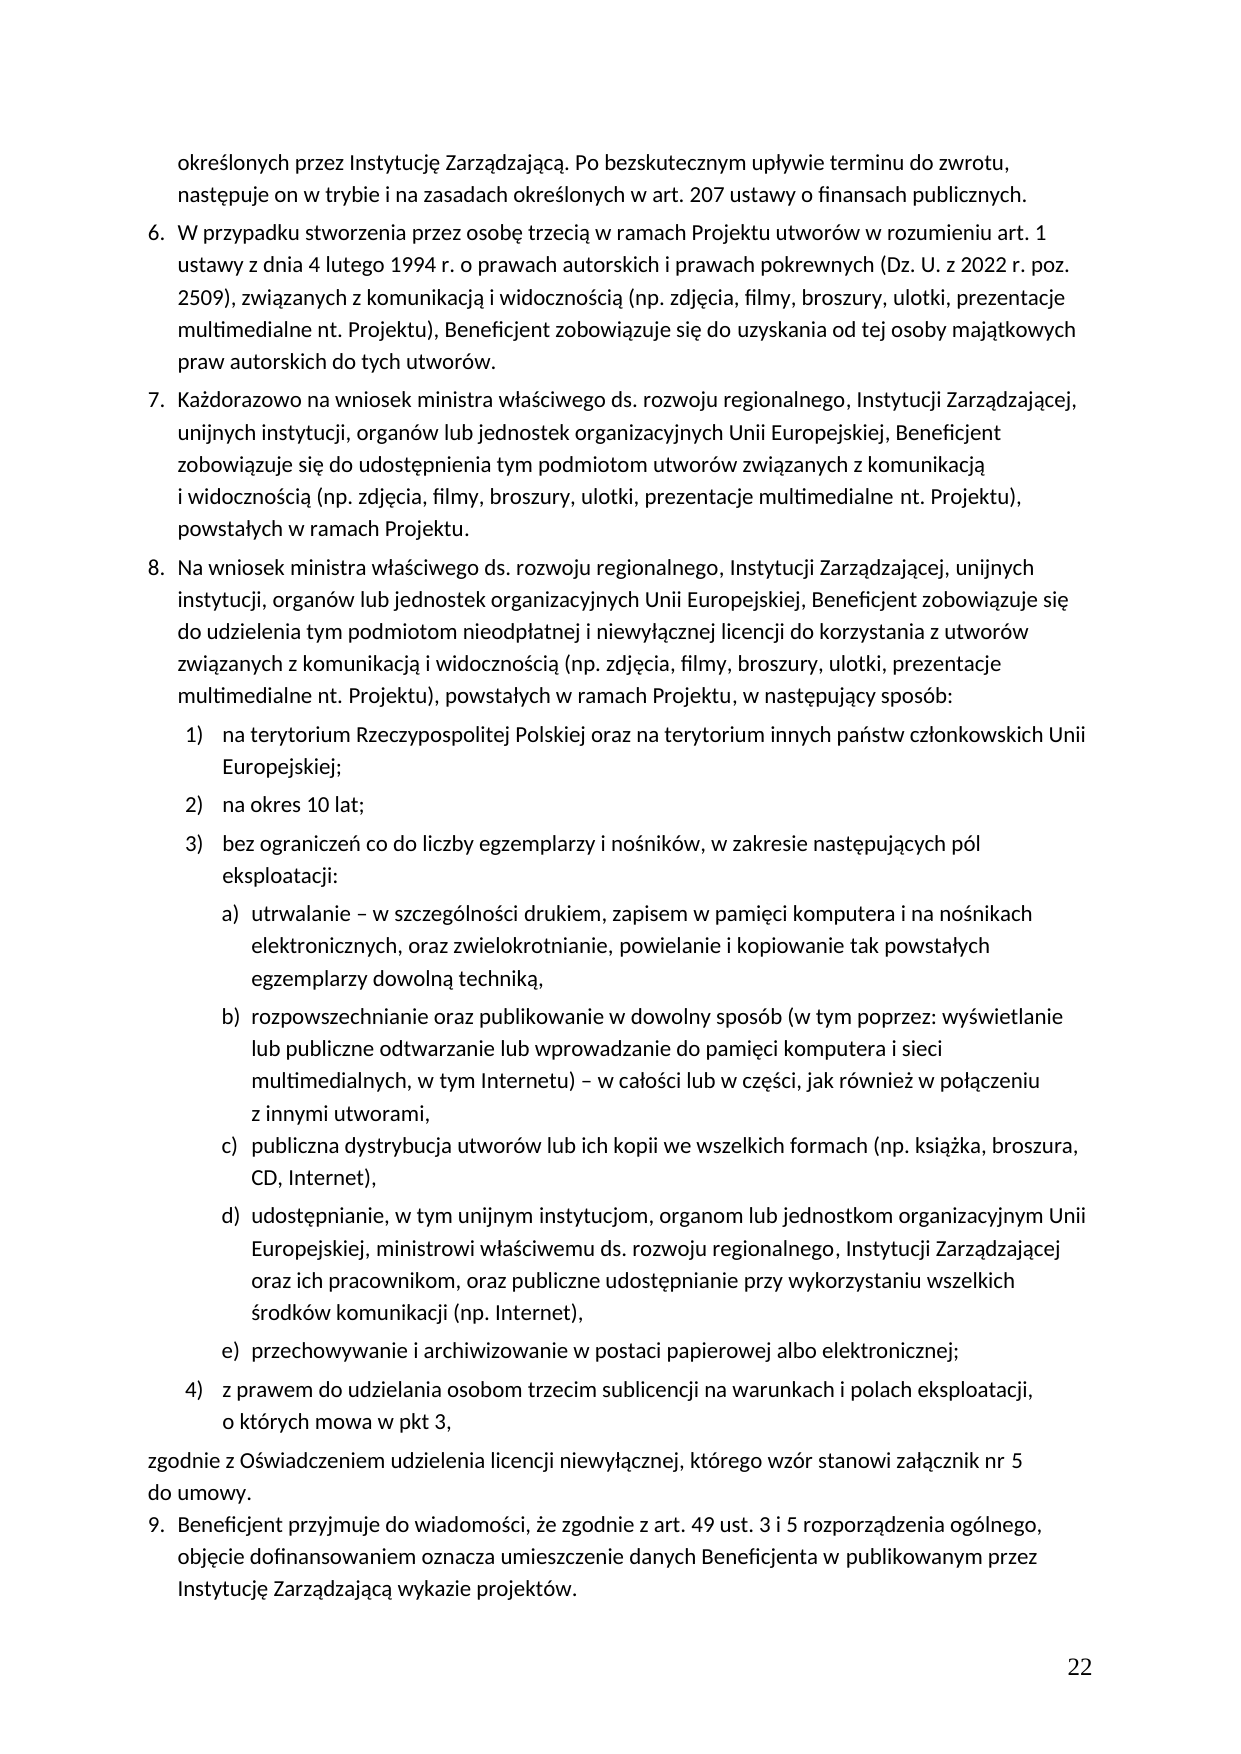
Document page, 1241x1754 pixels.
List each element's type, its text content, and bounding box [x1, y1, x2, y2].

list utrwalanie – w szczególności drukiem, zapisem w pamięci komputera i na nośnikach elektronicznych, oraz zwielokrotnianie, powielanie i kopiowanie tak powstałych egzemplarzy dowolną techniką, [221, 899, 1093, 992]
list Każdorazowo na wniosek ministra właściwego ds. rozwoju regionalnego, Instytucji Zarządzającej, unijnych instytucji, organów lub jednostek organizacyjnych Unii Europejskiej, Beneficjent zobowiązuje się do udostępnienia tym podmiotom utworów związanych z komunikacją i widocznością (np. zdjęcia, filmy, broszury, ulotki, prezentacje multimedialne nt. Projektu), powstałych w ramach Projektu. [148, 385, 1093, 542]
list bez ograniczeń co do liczby egzemplarzy i nośników, w zakresie następujących pól eksploatacji: [185, 829, 1093, 889]
list z prawem do udzielania osobom trzecim sublicencji na warunkach i polach eksploatacji, o których mowa w pkt 3, [185, 1375, 1093, 1435]
list na okres 10 lat; [185, 790, 1093, 818]
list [148, 148, 1093, 208]
list Na wniosek ministra właściwego ds. rozwoju regionalnego, Instytucji Zarządzającej, unijnych instytucji, organów lub jednostek organizacyjnych Unii Europejskiej, Beneficjent zobowiązuje się do udzielenia tym podmiotom nieodpłatnej i niewyłącznej licencji do korzystania z utworów związanych z komunikacją i widocznością (np. zdjęcia, filmy, broszury, ulotki, prezentacje multimedialne nt. Projektu), powstałych w ramach Projektu, w następujący sposób: [148, 553, 1093, 709]
list Beneficjent przyjmuje do wiadomości, że zgodnie z art. 49 ust. 3 i 5 rozporządzenia ogólnego, objęcie dofinansowaniem oznacza umieszczenie danych Beneficjenta w publikowanym przez Instytucję Zarządzającą wykazie projektów. [148, 1510, 1093, 1602]
list udostępnianie, w tym unijnym instytucjom, organom lub jednostkom organizacyjnym Unii Europejskiej, ministrowi właściwemu ds. rozwoju regionalnego, Instytucji Zarządzającej oraz ich pracownikom, oraz publiczne udostępnianie przy wykorzystaniu wszelkich środków komunikacji (np. Internet), [221, 1202, 1093, 1326]
list rozpowszechnianie oraz publikowanie w dowolny sposób (w tym poprzez: wyświetlanie lub publiczne odtwarzanie lub wprowadzanie do pamięci komputera i sieci multimedialnych, w tym Internetu) – w całości lub w części, jak również w połączeniu z innymi utworami, [221, 1002, 1093, 1127]
list W przypadku stworzenia przez osobę trzecią w ramach Projektu utworów w rozumieniu art. 1 ustawy z dnia 4 lutego 1994 r. o prawach autorskich i prawach pokrewnych (Dz. U. z 2022 r. poz. 2509), związanych z komunikacją i widocznością (np. zdjęcia, filmy, broszury, ulotki, prezentacje multimedialne nt. Projektu), Beneficjent zobowiązuje się do uzyskania od tej osoby majątkowych praw autorskich do tych utworów. [148, 218, 1093, 375]
list publiczna dystrybucja utworów lub ich kopii we wszelkich formach (np. książka, broszura, CD, Internet), [221, 1131, 1093, 1191]
text zgodnie z Oświadczeniem udzielenia licencji niewyłącznej, którego wzór stanowi załącznik nr 5 do umowy. [148, 1446, 1093, 1506]
list na terytorium Rzeczypospolitej Polskiej oraz na terytorium innych państw członkowskich Unii Europejskiej; [185, 720, 1093, 780]
list przechowywanie i archiwizowanie w postaci papierowej albo elektronicznej; [221, 1337, 1093, 1365]
